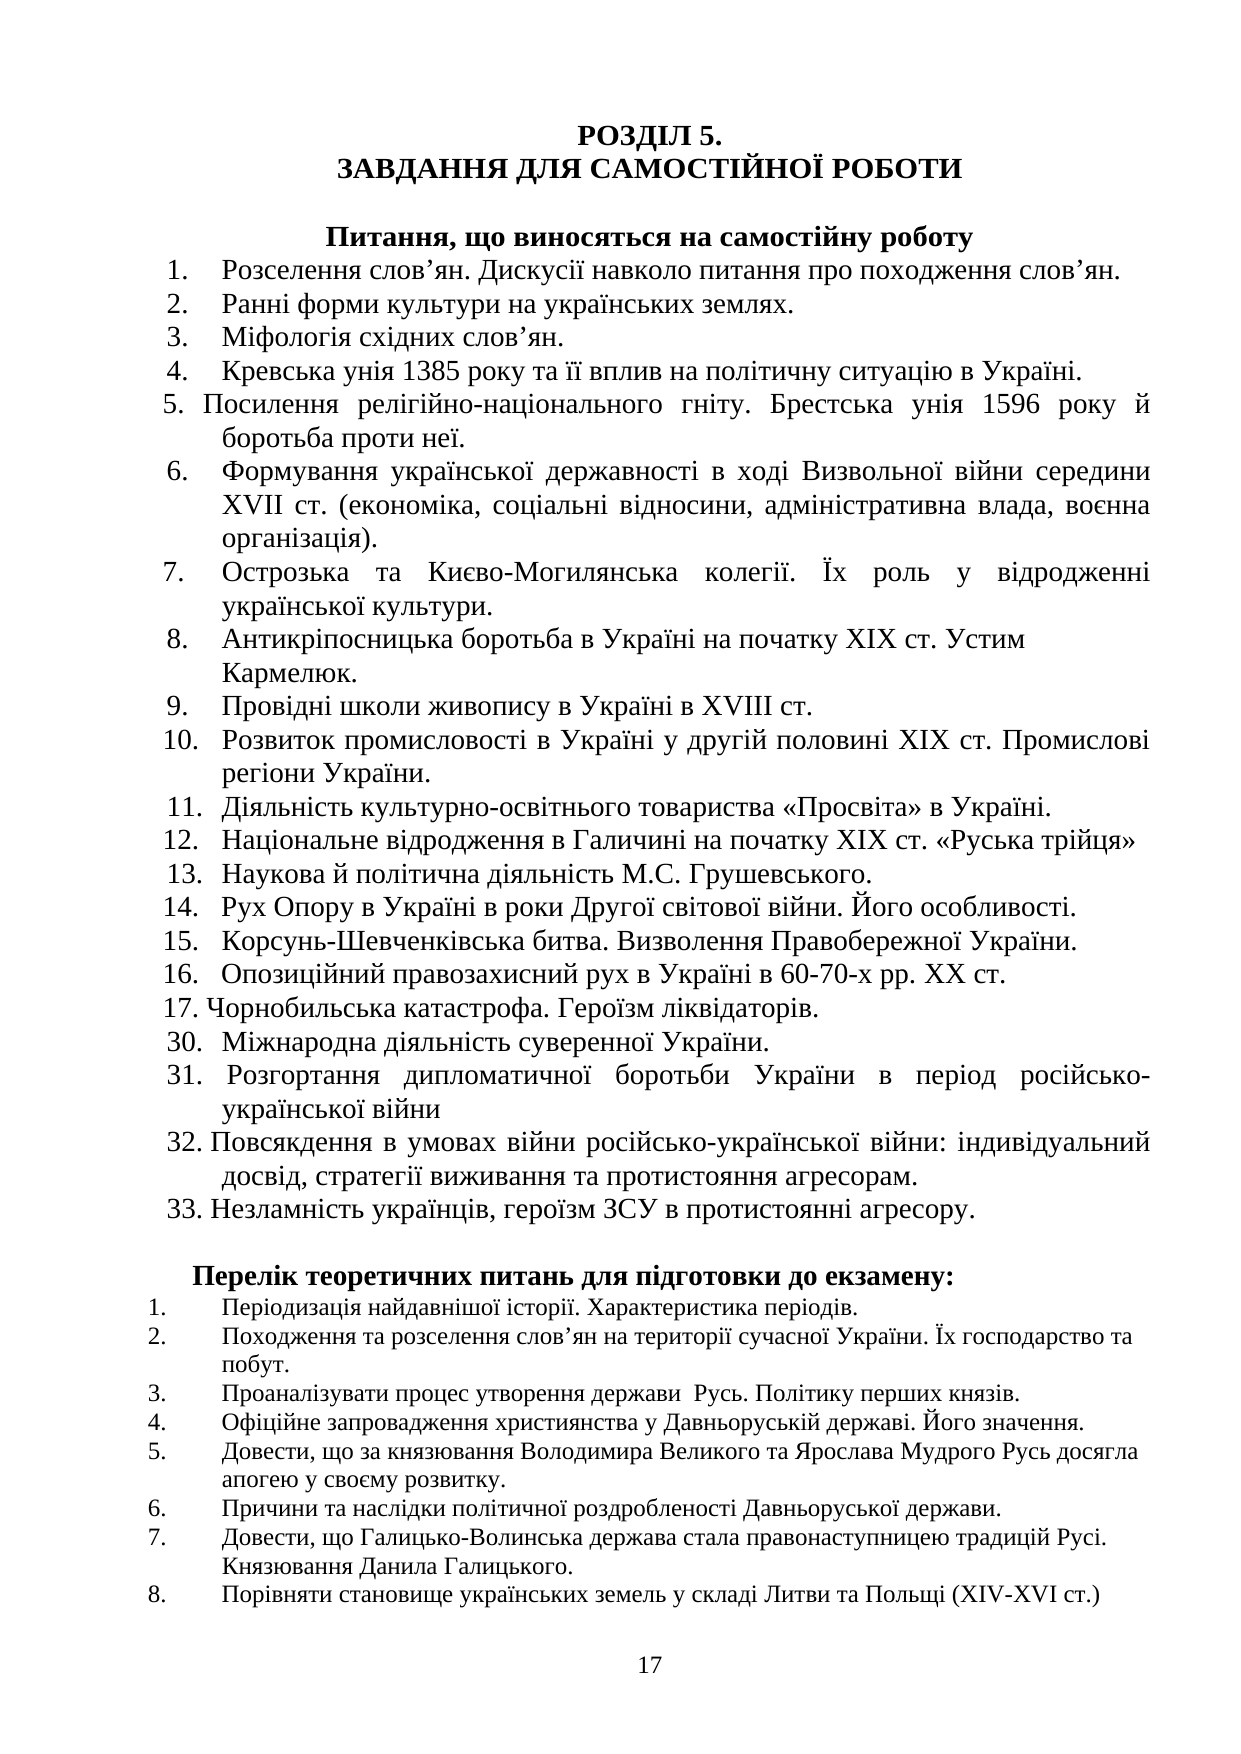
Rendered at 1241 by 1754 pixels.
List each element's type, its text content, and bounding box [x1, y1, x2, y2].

text 5. Довести, що за князювання Володимира Великого та Ярослава Мудрого Русь досягла апогею у своєму розвитку. [148, 1436, 1152, 1493]
text 8. Антикріпосницька боротьба в Україні на початку ХIХ ст. Устим [148, 621, 1152, 655]
text Кармелюк. [222, 655, 1152, 688]
text Перелік теоретичних питань для підготовки до екзамену: [148, 1258, 1152, 1292]
text Питання, що виносяться на самостійну роботу [148, 219, 1152, 252]
text 15. Корсунь-Шевченківська битва. Визволення Правобережної України. [148, 923, 1152, 957]
text 3. Проаналізувати процес утворення держави Русь. Політику перших князів. [148, 1378, 1152, 1407]
text 8. Порівняти становище українських земель у складі Литви та Польщі (ХІV-XVI ст.) [148, 1579, 1152, 1608]
text 14. Рух Опору в Україні в роки Другої світової війни. Його особливості. [162, 889, 1152, 923]
text 12. Національне відродження в Галичині на початку ХIХ ст. «Руська трійця» [148, 822, 1152, 856]
text 32. Повсякдення в умовах війни російсько-української війни: індивідуальний досвід, стратегії виживання та протистояння агресорам. [166, 1124, 1152, 1191]
text 31. Розгортання дипломатичної боротьби України в період російсько-української війни [166, 1057, 1152, 1124]
text ЗАВДАННЯ ДЛЯ САМОСТІЙНОЇ РОБОТИ [148, 152, 1152, 185]
text 1. Періодизація найдавнішої історії. Характеристика періодів. [148, 1292, 1152, 1321]
text 16. Опозиційний правозахисний рух в Україні в 60-70-х рр. XX ст. [162, 957, 1152, 990]
text 11. Діяльність культурно-освітнього товариства «Просвіта» в Україні. [148, 789, 1152, 822]
text 10. Розвиток промисловості в Україні у другій половині ХIХ ст. Промислові регіони України. [162, 722, 1152, 789]
text 4. Офіційне запровадження християнства у Давньоруській державі. Його значення. [148, 1407, 1152, 1436]
text 9. Провідні школи живопису в Україні в ХVIII ст. [148, 688, 1152, 722]
text 7. Довести, що Галицько-Волинська держава стала правонаступницею традицій Русі. Князювання Данила Галицького. [148, 1522, 1152, 1579]
text 6. Причини та наслідки політичної роздробленості Давньоруської держави. [148, 1493, 1152, 1522]
text 2. Ранні форми культури на українських землях. [148, 286, 1152, 319]
text 3. Міфологія східних слов’ян. [148, 319, 1152, 353]
text 30. Міжнародна діяльність суверенної України. [148, 1024, 1152, 1057]
text 13. Наукова й політична діяльність М.С. Грушевського. [148, 856, 1152, 889]
text 2. Походження та розселення слов’ян на території сучасної України. Їх господарство та побут. [148, 1321, 1152, 1378]
text 33. Незламність українців, героїзм ЗСУ в протистоянні агресору. [166, 1191, 1152, 1225]
text 6. Формування української державності в ході Визвольної війни середини XVII ст. (економіка, соціальні відносини, адміністративна влада, воєнна організація). [166, 453, 1152, 554]
text 7. Острозька та Києво-Могилянська колегії. Їх роль у відродженні української культури. [162, 554, 1152, 621]
text РОЗДІЛ 5. [148, 118, 1152, 152]
text 1. Розселення слов’ян. Дискусії навколо питання про походження слов’ян. [148, 252, 1152, 286]
text 5. Посилення релігійно-національного гніту. Брестська унія 1596 року й боротьба проти неї. [162, 386, 1152, 453]
text 17. Чорнобильська катастрофа. Героїзм ліквідаторів. [162, 990, 1152, 1024]
text 4. Кревська унія 1385 року та її вплив на політичну ситуацію в Україні. [148, 353, 1152, 386]
